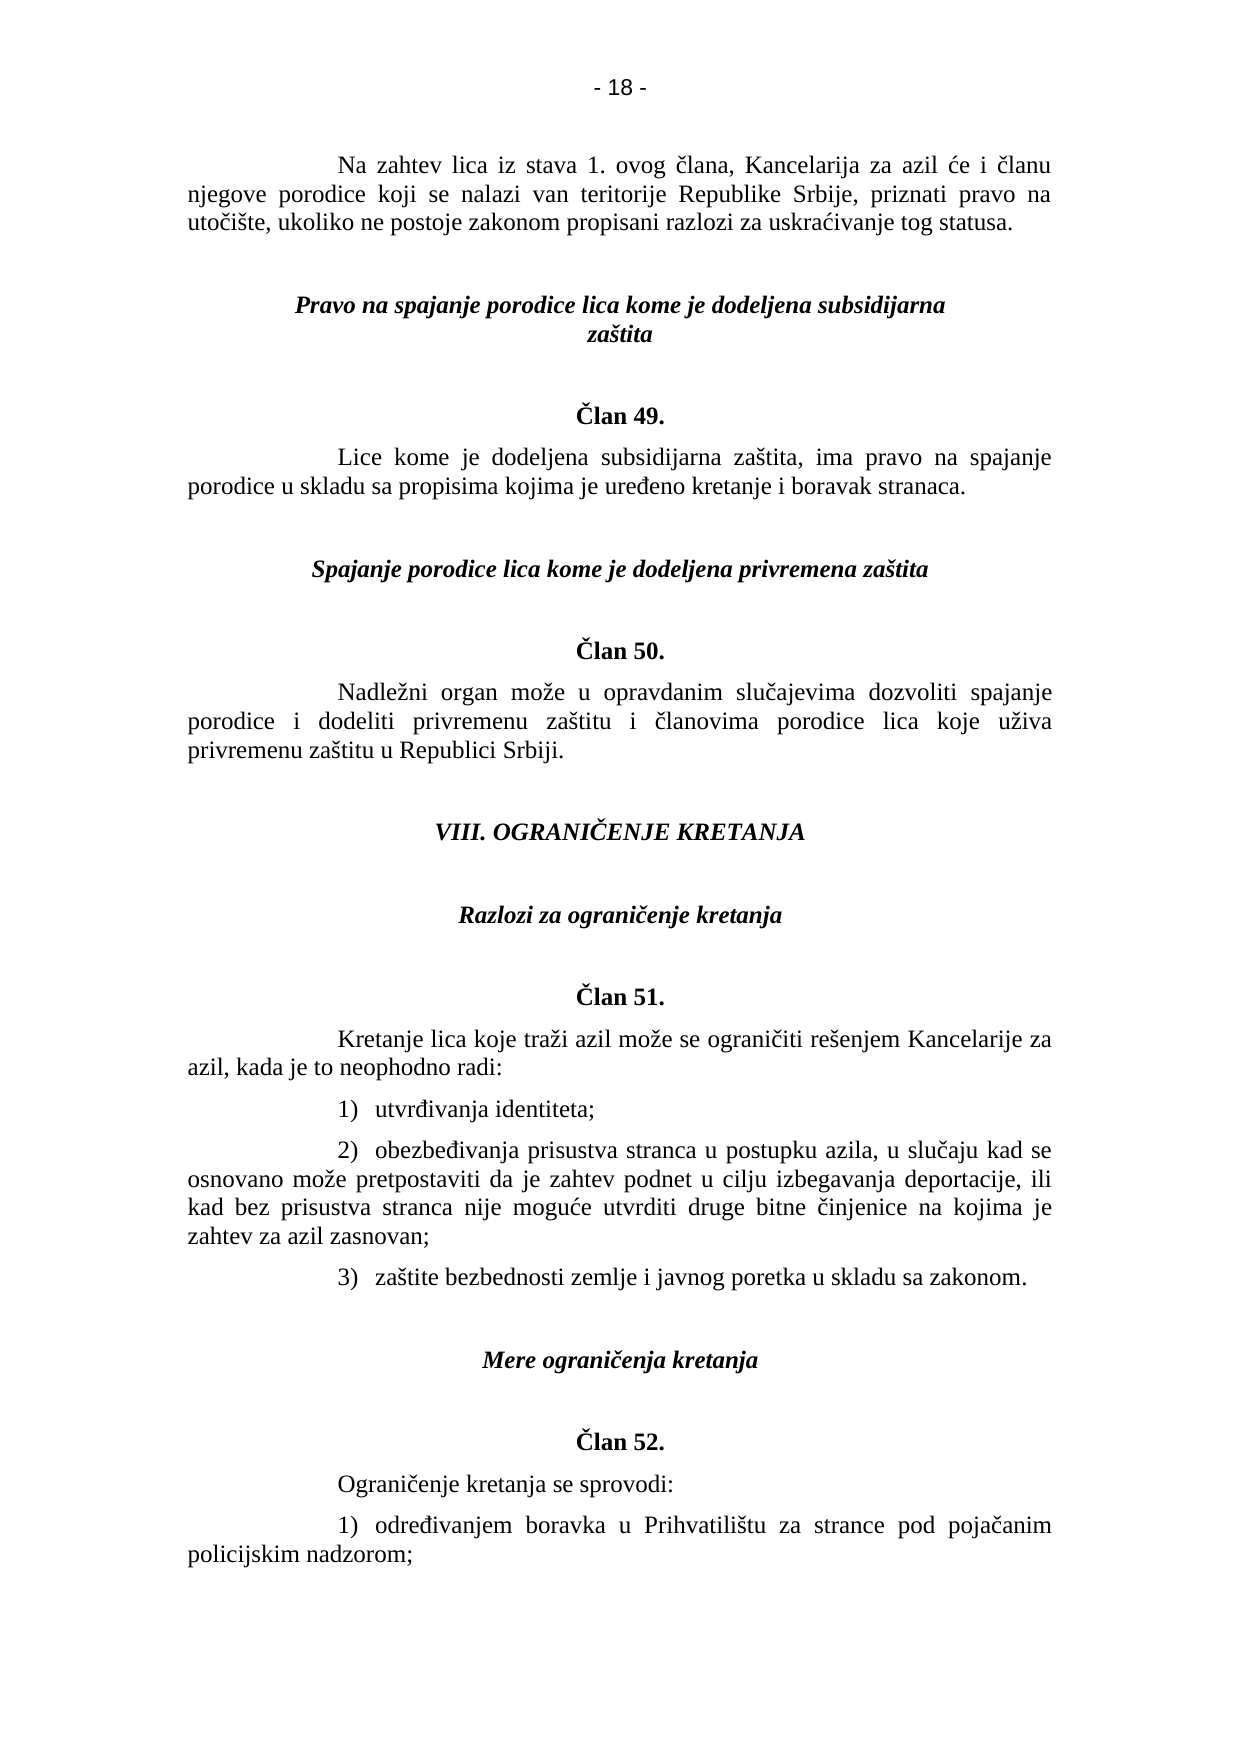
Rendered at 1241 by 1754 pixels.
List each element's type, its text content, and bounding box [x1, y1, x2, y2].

text VIII. OGRANIČENjE KRETANjA [262, 817, 978, 846]
text Na zahtev lica iz stava 1. ovog člana, Kancelarija za azil će i članu njegove porodice koji se nalazi van teritorije Republike Srbije, priznati pravo na utočište, ukoliko ne postoje zakonom propisani razlozi za uskraćivanje tog statusa. [187, 150, 1053, 236]
text 2) obezbeđivanja prisustva stranca u postupku azila, u slučaju kad se osnovano može pretpostaviti da je zahtev podnet u cilju izbegavanja deportacije, ili kad bez prisustva stranca nije moguće utvrditi druge bitne činjenice na kojima je zahtev za azil zasnovan; [187, 1135, 1053, 1250]
text 1) utvrđivanja identiteta; [187, 1094, 1053, 1122]
text Spajanje porodice lica kome je dodeljena privremena zaštita [202, 554, 1038, 582]
text Član 49. [262, 401, 978, 430]
text Član 52. [262, 1427, 978, 1456]
text Ograničenje kretanja se sprovodi: [187, 1469, 1053, 1497]
text 1) određivanjem boravka u Prihvatilištu za strance pod pojačanim policijskim nadzorom; [187, 1510, 1053, 1567]
text Kretanje lica koje traži azil može se ograničiti rešenjem Kancelarije za azil, kada je to neophodno radi: [187, 1024, 1053, 1081]
text Pravo na spajanje porodice lica kome je dodeljena subsidijarna zaštita [262, 290, 978, 347]
text Lice kome je dodeljena subsidijarna zaštita, ima pravo na spajanje porodice u skladu sa propisima kojima je uređeno kretanje i boravak stranaca. [187, 442, 1053, 500]
text Mere ograničenja kretanja [262, 1345, 978, 1374]
text 3) zaštite bezbednosti zemlje i javnog poretka u skladu sa zakonom. [187, 1262, 1053, 1291]
text Član 50. [262, 636, 978, 665]
text Član 51. [262, 982, 978, 1011]
text Razlozi za ograničenje kretanja [262, 900, 978, 929]
text Nadležni organ može u opravdanim slučajevima dozvoliti spajanje porodice i dodeliti privremenu zaštitu i članovima porodice lica koje uživa privremenu zaštitu u Republici Srbiji. [187, 677, 1053, 764]
